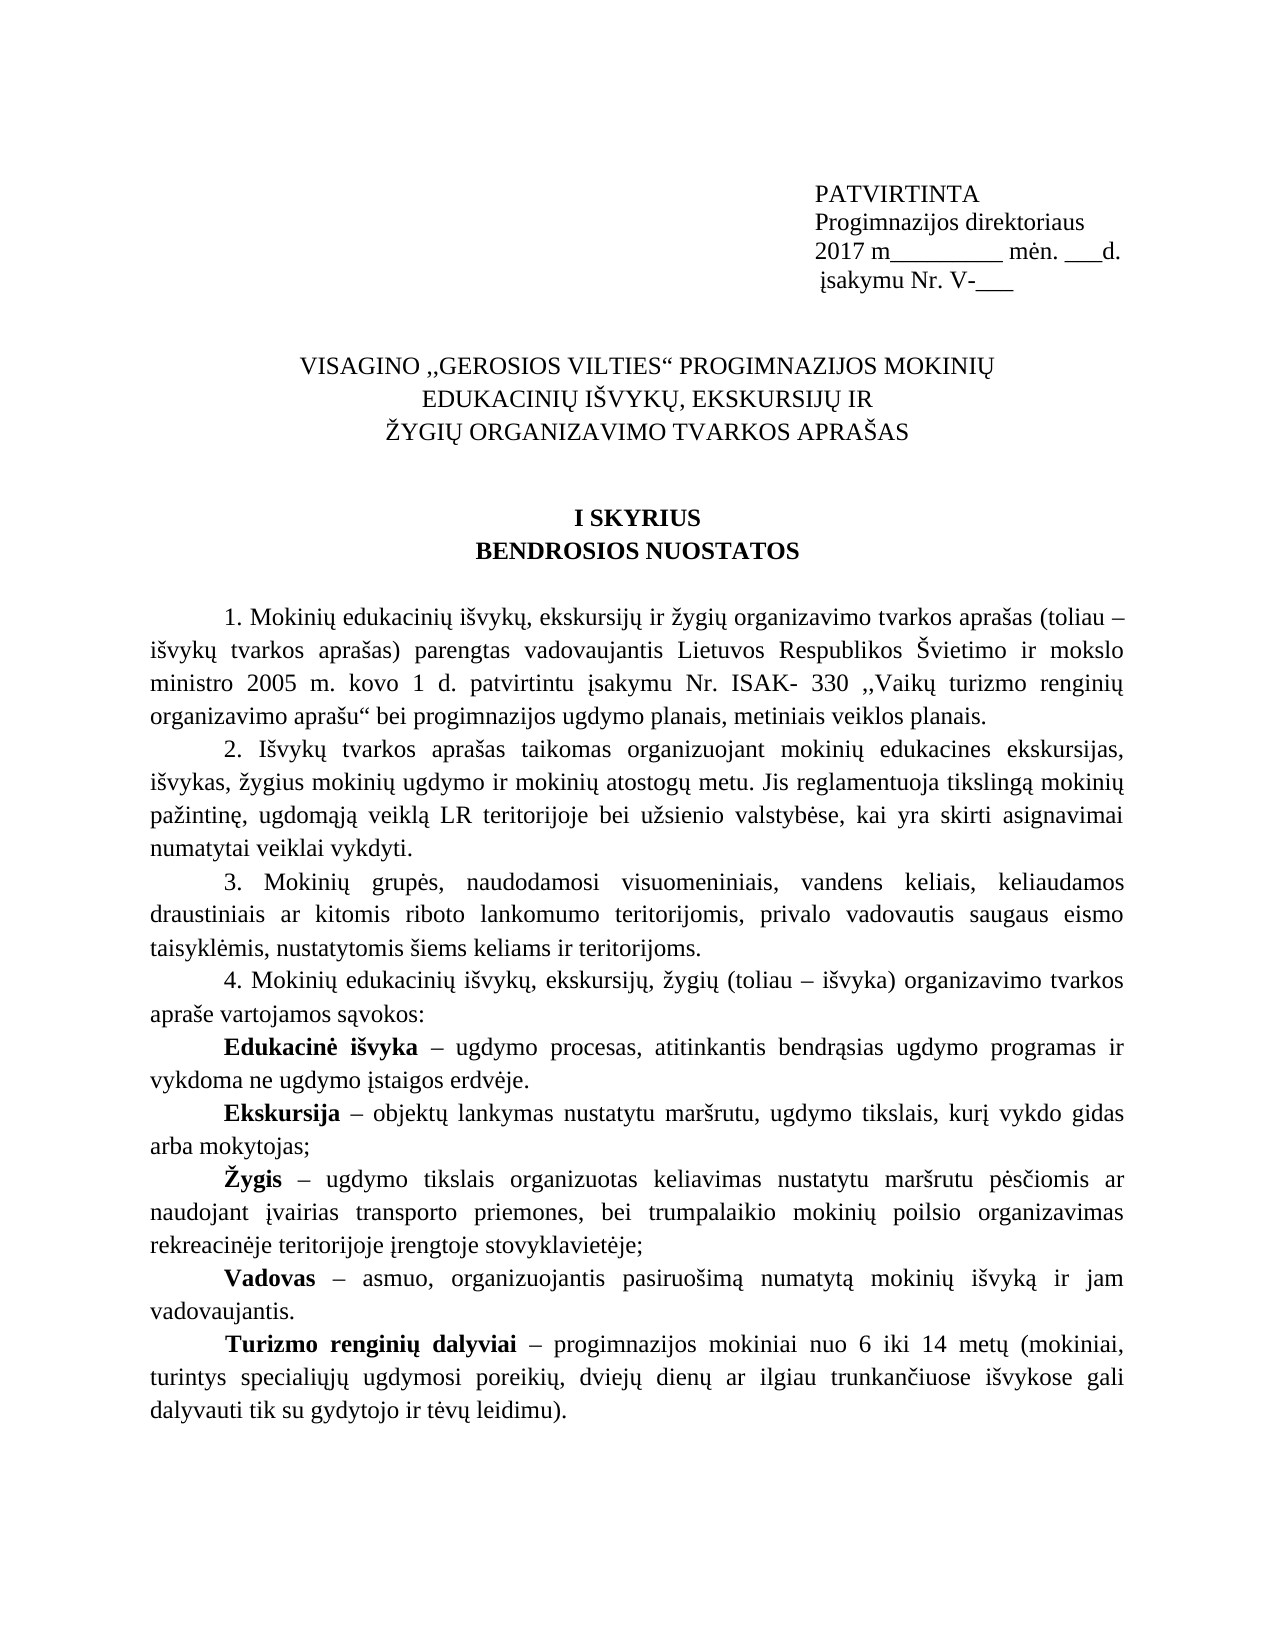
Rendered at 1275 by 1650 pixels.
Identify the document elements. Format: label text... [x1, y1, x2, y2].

text I SKYRIUS [150, 503, 1125, 532]
text Turizmo renginių dalyviai – progimnazijos mokiniai nuo 6 iki 14 metų (mokiniai, turintys specialiųjų ugdymosi poreikių, dviejų dienų ar ilgiau trunkančiuose išvykose gali dalyvauti tik su gydytojo ir tėvų leidimu). [150, 1329, 1125, 1424]
text ŽYGIŲ ORGANIZAVIMO TVARKOS APRAŠAS [169, 417, 1125, 446]
text Ekskursija – objektų lankymas nustatytu maršrutu, ugdymo tikslais, kurį vykdo gidas arba mokytojas; [150, 1098, 1125, 1159]
text Žygis – ugdymo tikslais organizuotas keliavimas nustatytu maršrutu pėsčiomis ar naudojant įvairias transporto priemones, bei trumpalaikio mokinių poilsio organizavimas rekreacinėje teritorijoje įrengtoje stovyklavietėje; [150, 1164, 1125, 1258]
text 4. Mokinių edukacinių išvykų, ekskursijų, žygių (toliau – išvyka) organizavimo tvarkos apraše vartojamos sąvokos: [150, 966, 1125, 1027]
text PATVIRTINTA [814, 179, 1125, 207]
text 2017 m_________ mėn. ___d. [814, 236, 1125, 265]
text EDUKACINIŲ IŠVYKŲ, EKSKURSIJŲ IR [169, 384, 1125, 413]
text 3. Mokinių grupės, naudodamosi visuomeniniais, vandens keliais, keliaudamos draustiniais ar kitomis riboto lankomumo teritorijomis, privalo vadovautis saugaus eismo taisyklėmis, nustatytomis šiems keliams ir teritorijoms. [150, 867, 1125, 961]
text 2. Išvykų tvarkos aprašas taikomas organizuojant mokinių edukacines ekskursijas, išvykas, žygius mokinių ugdymo ir mokinių atostogų metu. Jis reglamentuoja tikslingą mokinių pažintinę, ugdomąją veiklą LR teritorijoje bei užsienio valstybėse, kai yra skirti asignavimai numatytai veiklai vykdyti. [150, 734, 1125, 862]
text Vadovas – asmuo, organizuojantis pasiruošimą numatytą mokinių išvyką ir jam vadovaujantis. [150, 1263, 1125, 1324]
text VISAGINO ,,GEROSIOS VILTIES“ PROGIMNAZIJOS MOKINIŲ [169, 351, 1125, 380]
text BENDROSIOS NUOSTATOS [150, 536, 1125, 565]
text Edukacinė išvyka – ugdymo procesas, atitinkantis bendrąsias ugdymo programas ir vykdoma ne ugdymo įstaigos erdvėje. [150, 1032, 1125, 1093]
text įsakymu Nr. V-___ [169, 265, 1125, 294]
text 1. Mokinių edukacinių išvykų, ekskursijų ir žygių organizavimo tvarkos aprašas (toliau – išvykų tvarkos aprašas) parengtas vadovaujantis Lietuvos Respublikos Švietimo ir mokslo ministro 2005 m. kovo 1 d. patvirtintu įsakymu Nr. ISAK- 330 ,,Vaikų turizmo renginių organizavimo aprašu“ bei progimnazijos ugdymo planais, metiniais veiklos planais. [150, 602, 1125, 730]
text Progimnazijos direktoriaus [814, 207, 1125, 236]
